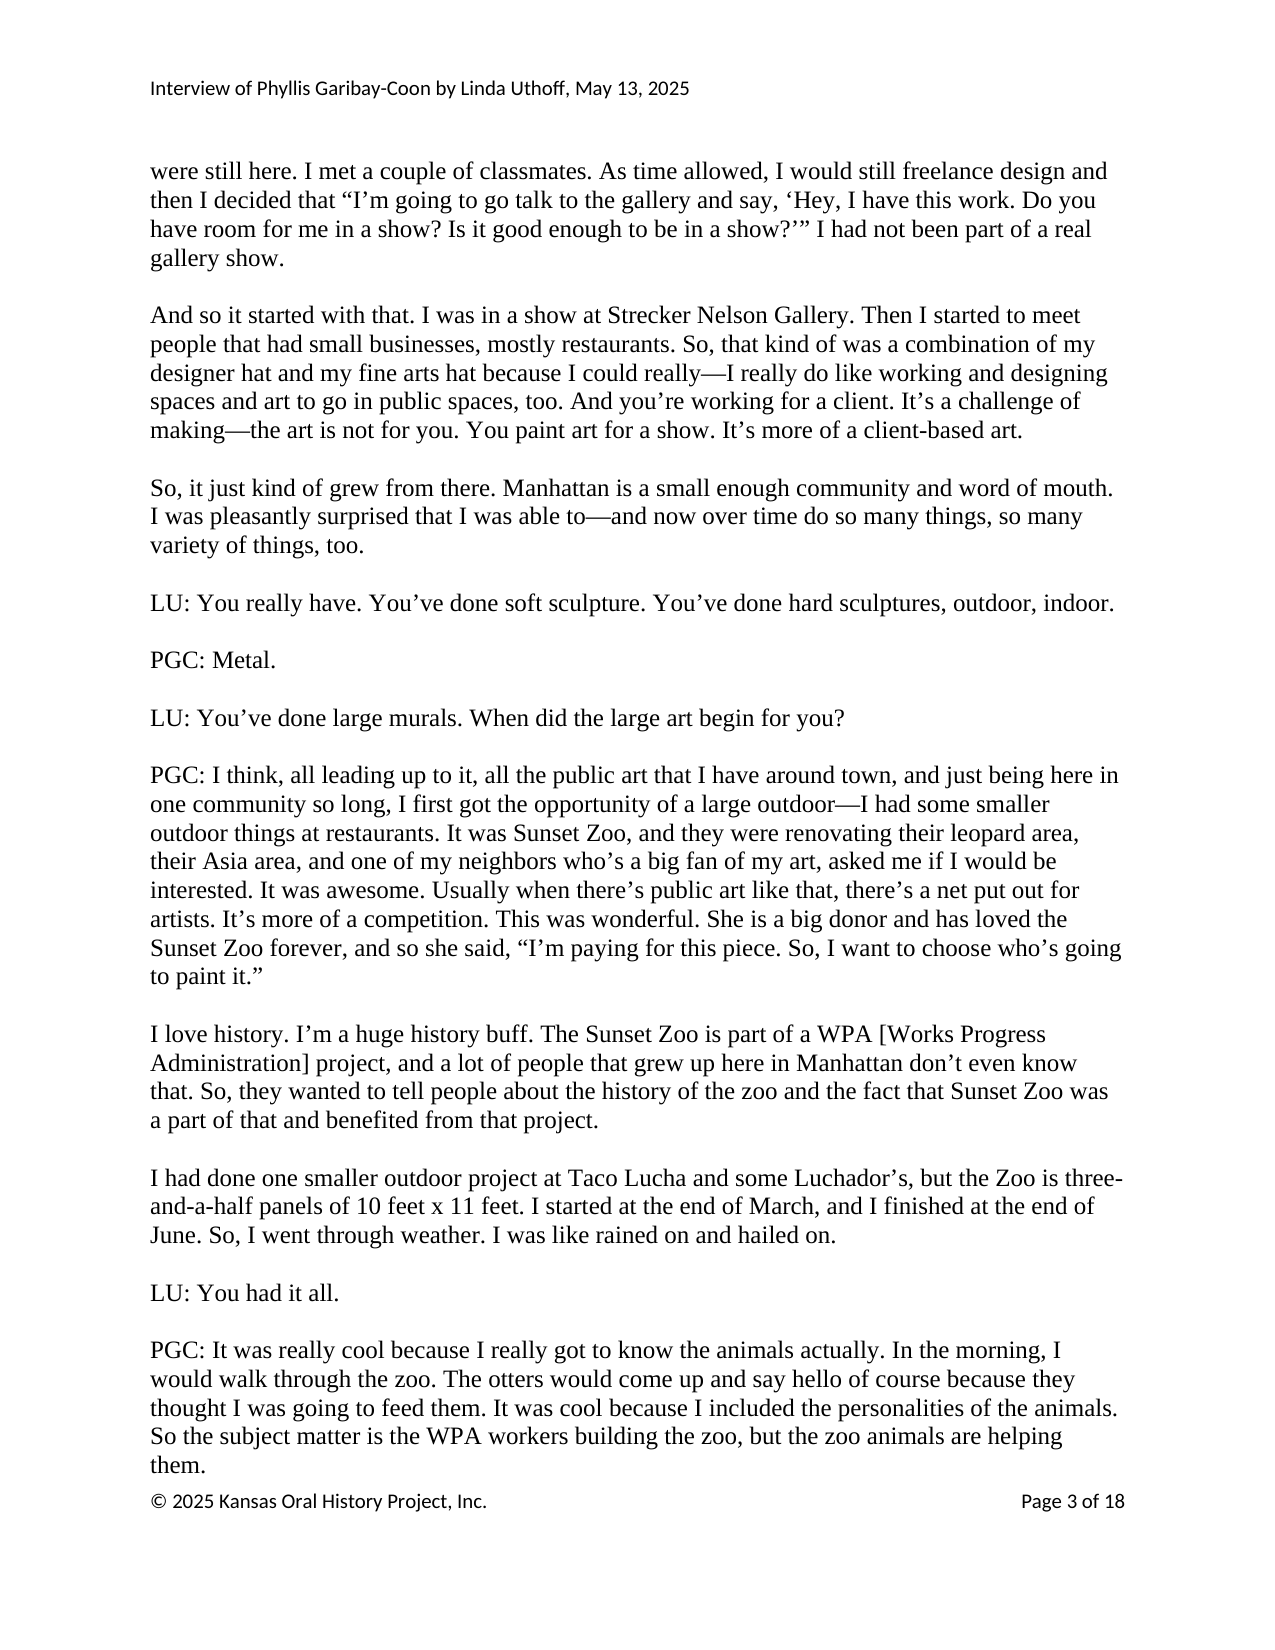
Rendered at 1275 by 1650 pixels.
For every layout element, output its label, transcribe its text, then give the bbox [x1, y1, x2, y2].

text PGC: I think, all leading up to it, all the public art that I have around town, and just being here in one community so long, I first got the opportunity of a large outdoor—I had some smaller outdoor things at restaurants. It was Sunset Zoo, and they were renovating their leopard area, their Asia area, and one of my neighbors who’s a big fan of my art, asked me if I would be interested. It was awesome. Usually when there’s public art like that, there’s a net put out for artists. It’s more of a competition. This was wonderful. She is a big donor and has loved the Sunset Zoo forever, and so she said, “I’m paying for this piece. So, I want to choose who’s going to paint it.” [150, 760, 1125, 990]
text LU: You had it all. [150, 1278, 1125, 1306]
text PGC: It was really cool because I really got to know the animals actually. In the morning, I would walk through the zoo. The otters would come up and say hello of course because they thought I was going to feed them. It was cool because I included the personalities of the animals. So the subject matter is the WPA workers building the zoo, but the zoo animals are helping them. [150, 1335, 1125, 1479]
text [150, 156, 1125, 271]
text PGC: Metal. [150, 645, 1125, 674]
text LU: You really have. You’ve done soft sculpture. You’ve done hard sculptures, outdoor, indoor. [150, 588, 1125, 616]
text I had done one smaller outdoor project at Taco Lucha and some Luchador’s, but the Zoo is three-and-a-half panels of 10 feet x 11 feet. I started at the end of March, and I finished at the end of June. So, I went through weather. I was like rained on and hailed on. [150, 1163, 1125, 1249]
text And so it started with that. I was in a show at Strecker Nelson Gallery. Then I started to meet people that had small businesses, mostly restaurants. So, that kind of was a combination of my designer hat and my fine arts hat because I could really—I really do like working and designing spaces and art to go in public spaces, too. And you’re working for a client. It’s a challenge of making—the art is not for you. You paint art for a show. It’s more of a client-based art. [150, 300, 1125, 444]
text So, it just kind of grew from there. Manhattan is a small enough community and word of mouth. I was pleasantly surprised that I was able to—and now over time do so many things, so many variety of things, too. [150, 473, 1125, 559]
text I love history. I’m a huge history buff. The Sunset Zoo is part of a WPA [Works Progress Administration] project, and a lot of people that grew up here in Manhattan don’t even know that. So, they wanted to tell people about the history of the zoo and the fact that Sunset Zoo was a part of that and benefited from that project. [150, 1019, 1125, 1134]
text LU: You’ve done large murals. When did the large art begin for you? [150, 703, 1125, 731]
